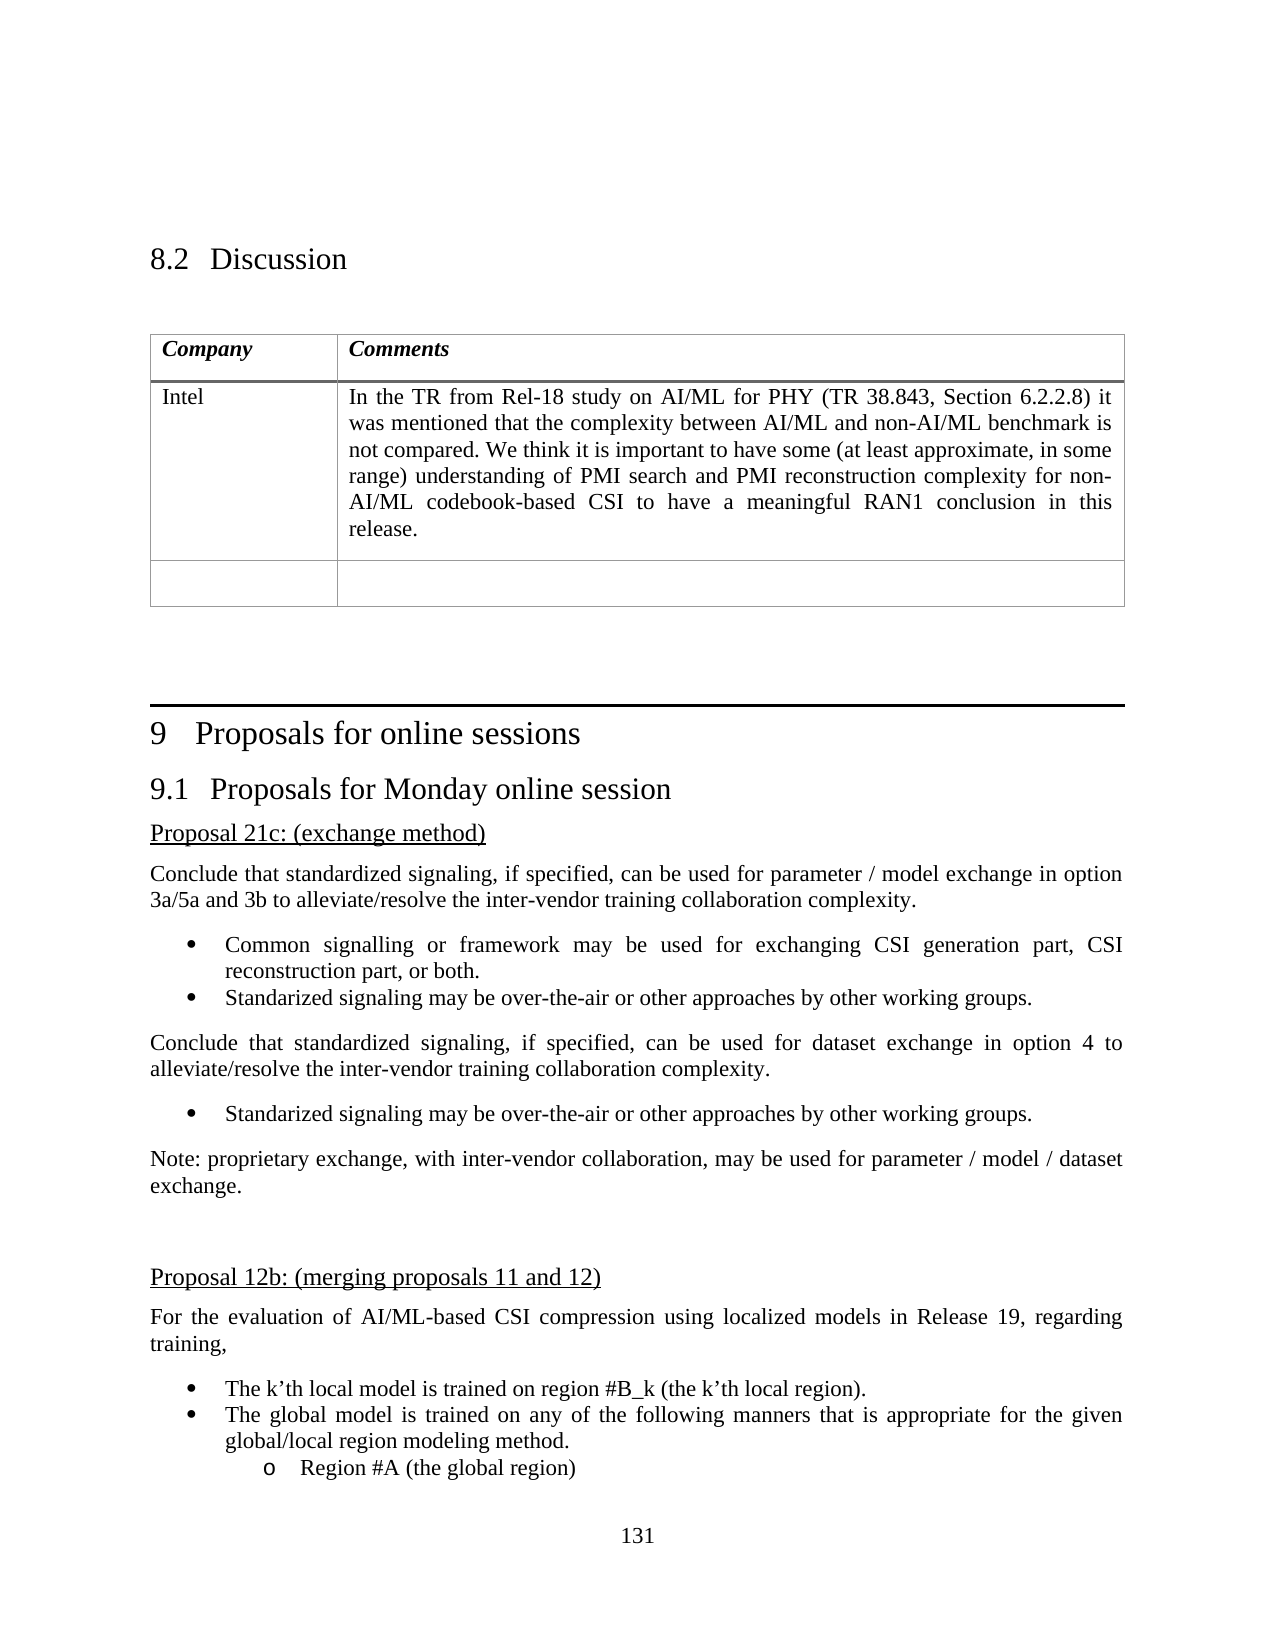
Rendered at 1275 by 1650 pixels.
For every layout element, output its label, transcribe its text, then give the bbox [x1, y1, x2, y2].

subtitle Discussion [150, 240, 1125, 276]
subtitle Proposals for online sessions [150, 707, 1125, 751]
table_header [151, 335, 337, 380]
subtitle Proposals for Monday online session [150, 770, 1125, 806]
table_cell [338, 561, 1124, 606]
list Standarized signaling may be over-the-air or other approaches by other working groups. [187, 1100, 1125, 1127]
list Region #A (the global region) [262, 1454, 1125, 1482]
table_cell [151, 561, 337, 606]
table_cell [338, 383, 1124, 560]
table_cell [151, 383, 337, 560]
list The k’th local model is trained on region #B_k (the k’th local region). [187, 1375, 1125, 1401]
text Proposal 21c: (exchange method) [150, 818, 1125, 847]
list Common signalling or framework may be used for exchanging CSI generation part, CSI reconstruction part, or both. [187, 931, 1125, 984]
text Note: proprietary exchange, with inter-vendor collaboration, may be used for parameter / model / dataset exchange. [150, 1146, 1125, 1198]
text For the evaluation of AI/ML-based CSI compression using localized models in Release 19, regarding training, [150, 1303, 1125, 1356]
text Proposal 12b: (merging proposals 11 and 12) [150, 1262, 1125, 1291]
text Conclude that standardized signaling, if specified, can be used for parameter / model exchange in option 3a/5a and 3b to alleviate/resolve the inter-vendor training collaboration complexity. [150, 860, 1125, 912]
list Standarized signaling may be over-the-air or other approaches by other working groups. [187, 984, 1125, 1010]
list The global model is trained on any of the following manners that is appropriate for the given global/local region modeling method. [187, 1401, 1125, 1454]
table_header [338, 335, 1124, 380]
text Conclude that standardized signaling, if specified, can be used for dataset exchange in option 4 to alleviate/resolve the inter-vendor training collaboration complexity. [150, 1029, 1125, 1082]
